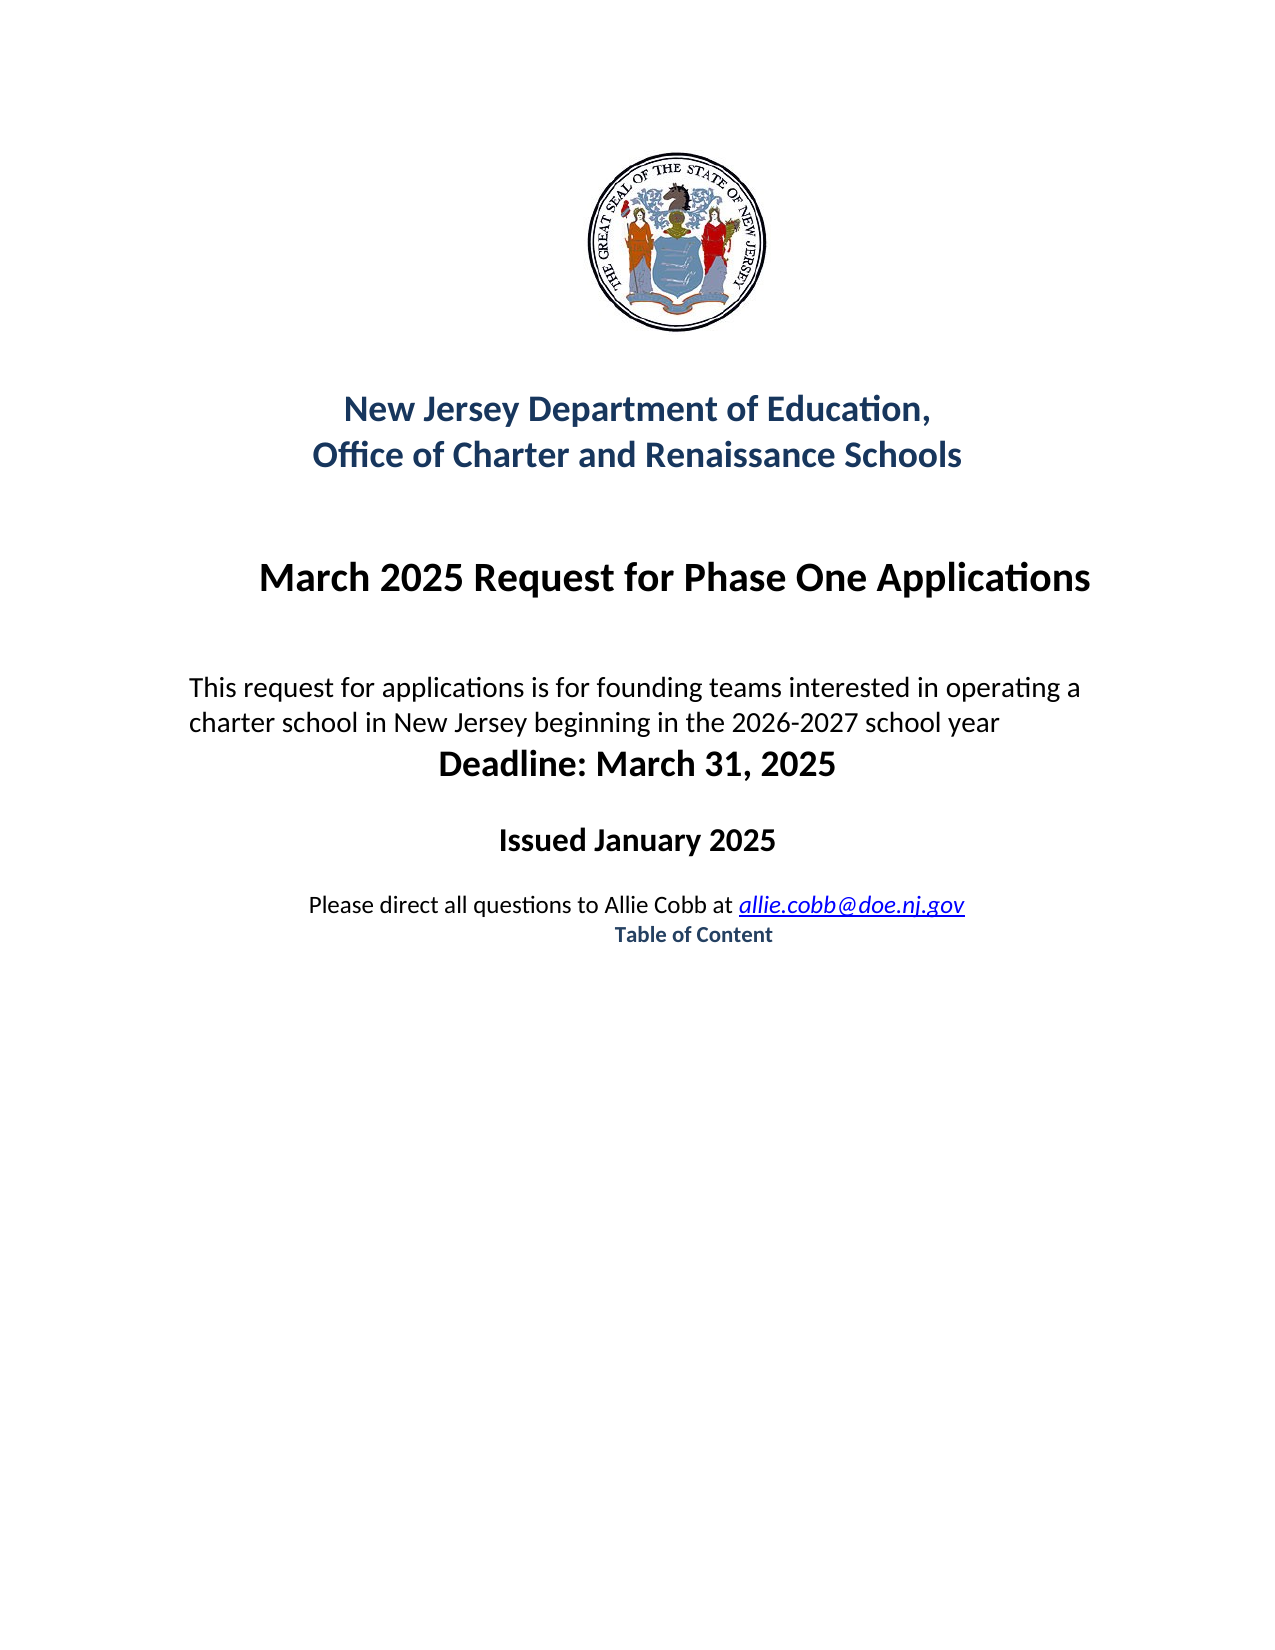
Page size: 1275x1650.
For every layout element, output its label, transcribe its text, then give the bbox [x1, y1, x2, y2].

text Deadline: March 31, 2025 [189, 740, 1086, 786]
text Issued January 2025 [189, 819, 1086, 860]
subtitle March 2025 Request for Phase One Applications [96, 551, 1254, 602]
text This request for applications is for founding teams interested in operating a charter school in New Jersey beginning in the 2026-2027 school year [189, 669, 1086, 740]
text New Jersey Department of Education, Office of Charter and Renaissance Schools [311, 385, 964, 476]
text Please direct all questions to Allie Cobb at allie.cobb@doe.nj.gov [189, 889, 1087, 920]
picture [583, 150, 771, 335]
